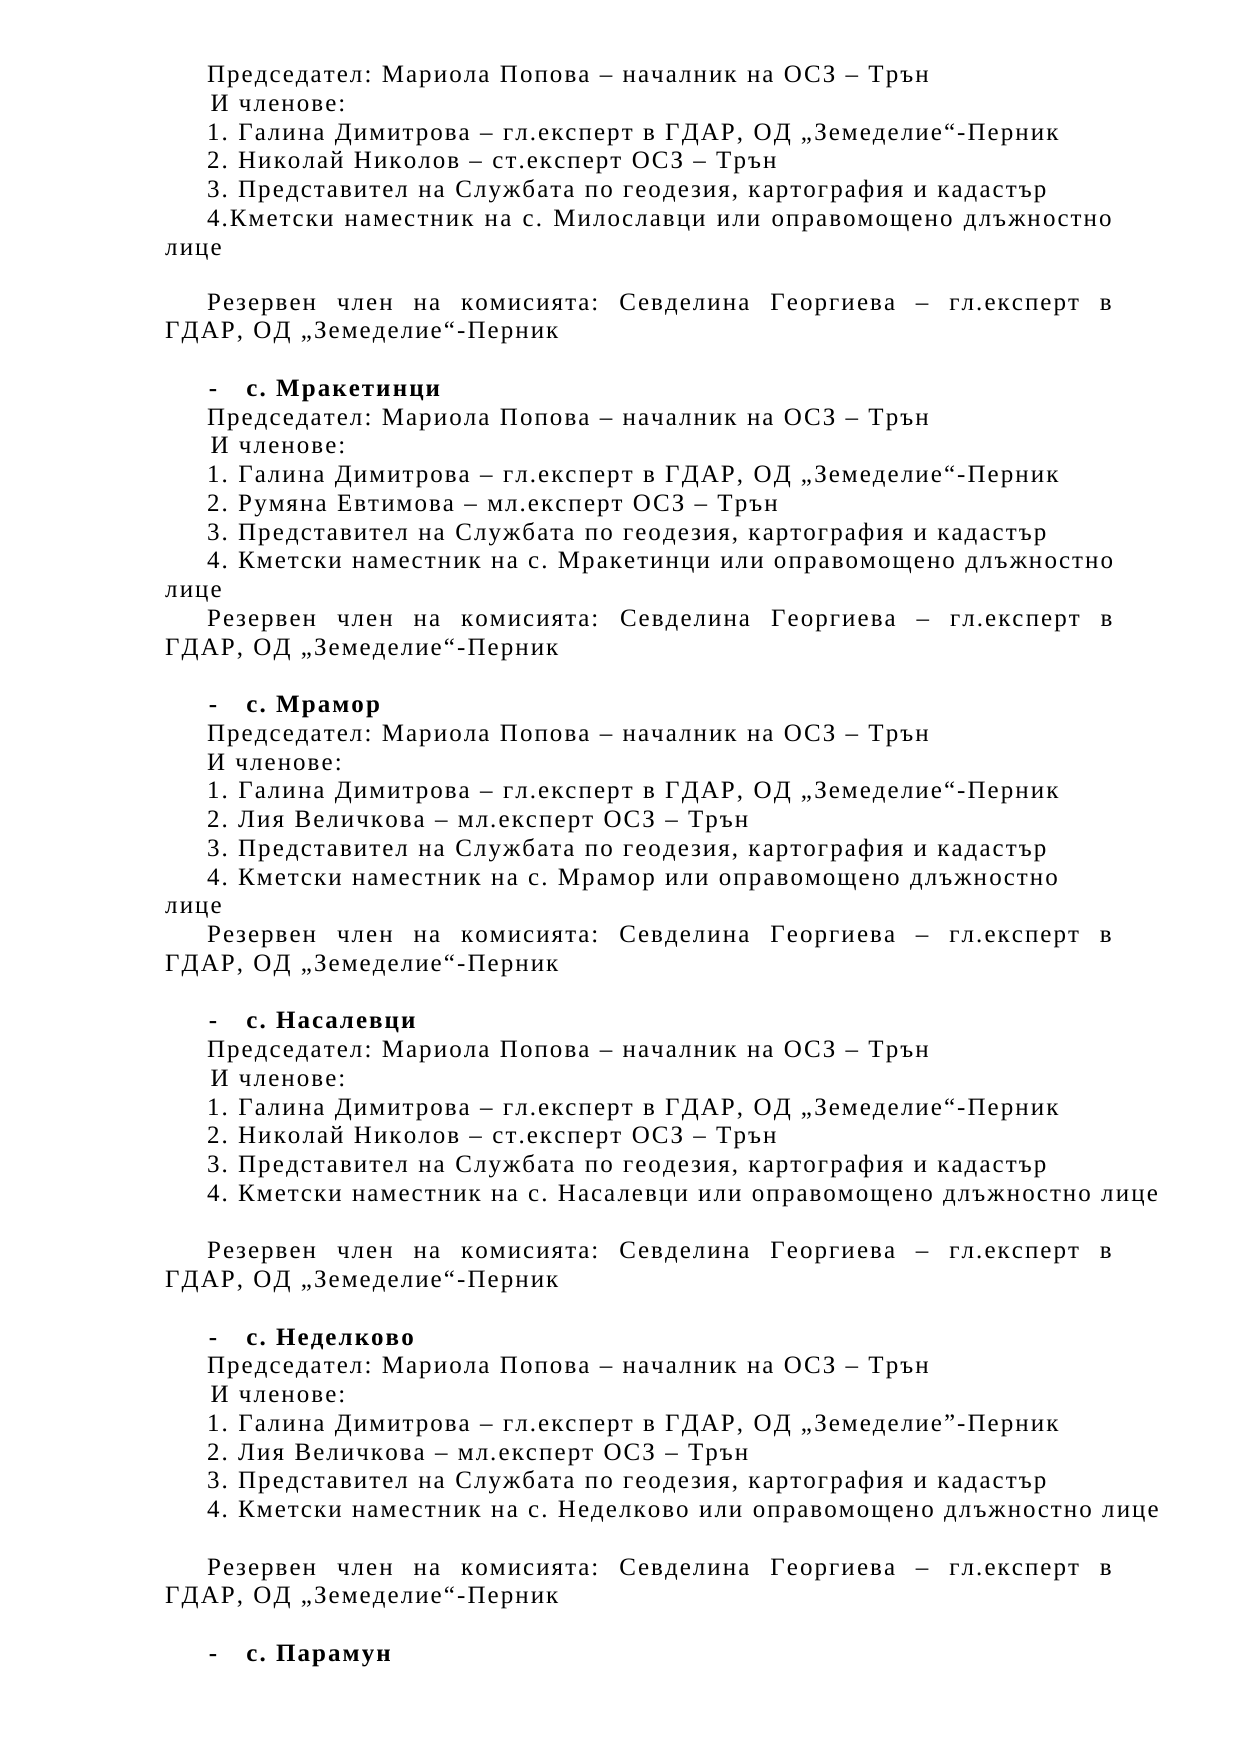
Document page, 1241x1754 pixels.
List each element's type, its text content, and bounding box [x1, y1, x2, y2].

text Председател: Мариола Попова – началник на ОСЗ – Трън [165, 402, 1113, 431]
list с. Неделково [209, 1322, 1113, 1351]
text 3. Представител на Службата по геодезия, картография и кадастър [165, 1466, 1113, 1494]
text 2. Николай Николов – ст.експерт ОСЗ – Трън [165, 145, 1137, 174]
text Резервен член на комисията: Севделина Георгиева – гл.експерт в ГДАР, ОД „Земеделие“-Перник [165, 919, 1113, 977]
text Председател: Мариола Попова – началник на ОСЗ – Трън [165, 718, 1113, 747]
text Резервен член на комисията: Севделина Георгиева – гл.експерт в ГДАР, ОД „Земеделие“-Перник [165, 287, 1113, 344]
list с. Парамун [209, 1638, 1113, 1667]
text 2. Лия Величкова – мл.експерт ОСЗ – Трън [165, 804, 1113, 833]
text И членове: [177, 431, 1113, 459]
text 3. Представител на Службата по геодезия, картография и кадастър [165, 1149, 1113, 1178]
text 2. Лия Величкова – мл.експерт ОСЗ – Трън [165, 1437, 1137, 1466]
text 1. Галина Димитрова – гл.експерт в ГДАР, ОД „Земеделие“-Перник [165, 1092, 1113, 1121]
text 3. Представител на Службата по геодезия, картография и кадастър [165, 833, 1113, 862]
text 1. Галина Димитрова – гл.експерт в ГДАР, ОД „Земеделие”-Перник [165, 1408, 1113, 1437]
text 4. Кметски наместник на с. Насалевци или оправомощено длъжностно лице [165, 1178, 1181, 1207]
text 4.Кметски наместник на с. Милославци или оправомощено длъжностно лице [165, 203, 1113, 260]
text 3. Представител на Службата по геодезия, картография и кадастър [165, 174, 1113, 203]
text 4. Кметски наместник на с. Мрамор или оправомощено длъжностно лице [165, 862, 1113, 919]
text 4. Кметски наместник на с. Неделково или оправомощено длъжностно лице [165, 1494, 1181, 1523]
text И членове: [177, 88, 1113, 117]
list с. Мракетинци [209, 373, 1113, 402]
text Резервен член на комисията: Севделина Георгиева – гл.експерт в ГДАР, ОД „Земеделие“-Перник [165, 1236, 1113, 1293]
list с. Насалевци [209, 1006, 1113, 1034]
text 4. Кметски наместник на с. Мракетинци или оправомощено длъжностно лице [165, 546, 1181, 603]
text 1. Галина Димитрова – гл.експерт в ГДАР, ОД „Земеделие“-Перник [165, 776, 1113, 804]
text И членове: [177, 1379, 1113, 1408]
text Председател: Мариола Попова – началник на ОСЗ – Трън [165, 1351, 1113, 1379]
text Резервен член на комисията: Севделина Георгиева – гл.експерт в ГДАР, ОД „Земеделие“-Перник [165, 603, 1113, 661]
text 2. Николай Николов – ст.експерт ОСЗ – Трън [165, 1121, 1137, 1149]
text Председател: Мариола Попова – началник на ОСЗ – Трън [165, 1034, 1113, 1063]
text 2. Румяна Евтимова – мл.експерт ОСЗ – Трън [165, 488, 1137, 517]
text И членове: [177, 1063, 1113, 1092]
text 1. Галина Димитрова – гл.експерт в ГДАР, ОД „Земеделие“-Перник [165, 459, 1113, 488]
text И членове: [165, 747, 1122, 776]
list с. Мрамор [209, 689, 1113, 718]
text 3. Представител на Службата по геодезия, картография и кадастър [165, 517, 1113, 546]
text Резервен член на комисията: Севделина Георгиева – гл.експерт в ГДАР, ОД „Земеделие“-Перник [165, 1552, 1113, 1609]
text Председател: Мариола Попова – началник на ОСЗ – Трън [165, 59, 1113, 88]
text 1. Галина Димитрова – гл.експерт в ГДАР, ОД „Земеделие“-Перник [165, 117, 1113, 145]
